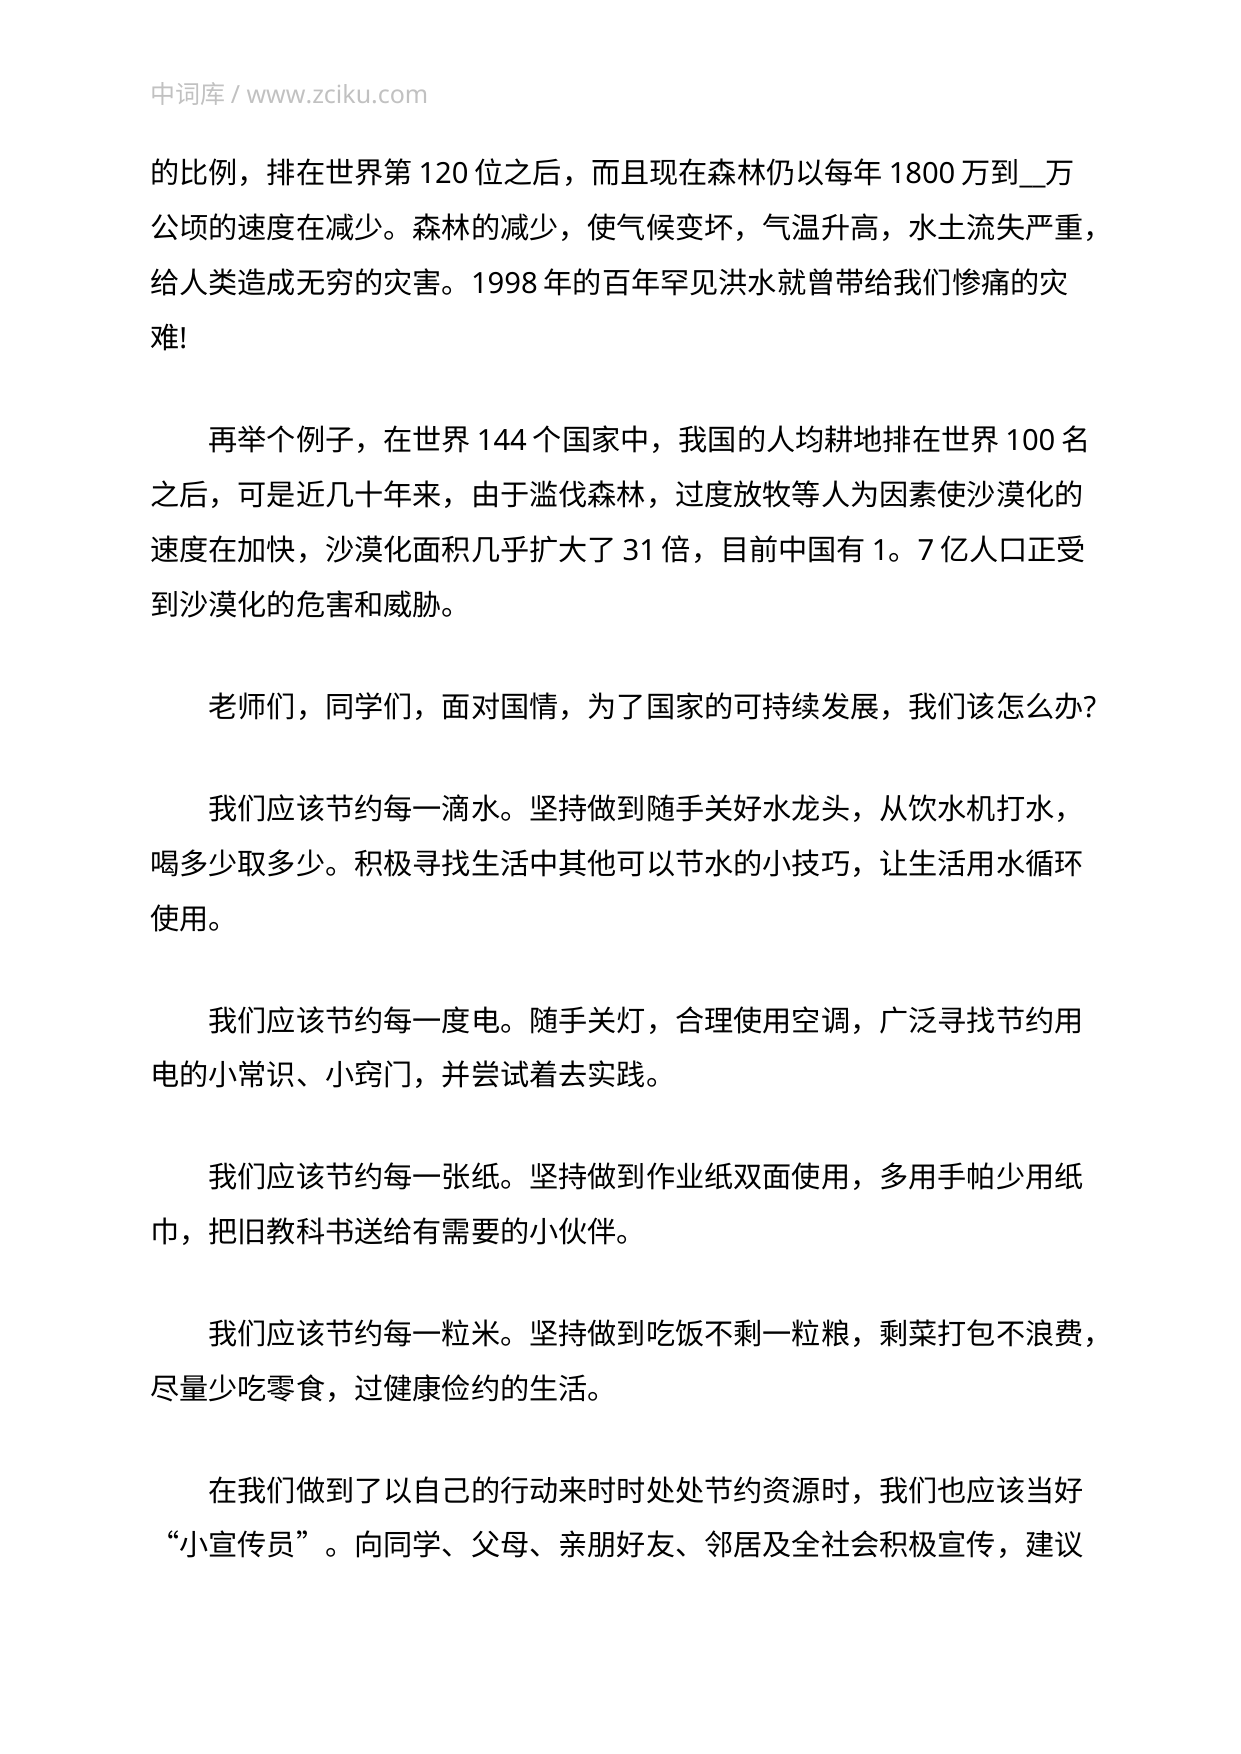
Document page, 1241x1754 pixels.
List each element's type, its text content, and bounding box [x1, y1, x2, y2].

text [150, 150, 1090, 357]
text 再举个例子，在世界144个国家中，我国的人均耕地排在世界100名之后，可是近几十年来，由于滥伐森林，过度放牧等人为因素使沙漠化的速度在加快，沙漠化面积几乎扩大了31倍，目前中国有1。7亿人口正受到沙漠化的危害和威胁。 [150, 417, 1090, 624]
text 我们应该节约每一滴水。坚持做到随手关好水龙头，从饮水机打水，喝多少取多少。积极寻找生活中其他可以节水的小技巧，让生活用水循环使用。 [150, 786, 1090, 938]
text 我们应该节约每一度电。随手关灯，合理使用空调，广泛寻找节约用电的小常识、小窍门，并尝试着去实践。 [150, 997, 1090, 1094]
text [150, 1467, 1090, 1564]
text 我们应该节约每一张纸。坚持做到作业纸双面使用，多用手帕少用纸巾，把旧教科书送给有需要的小伙伴。 [150, 1154, 1090, 1251]
text 我们应该节约每一粒米。坚持做到吃饭不剩一粒粮，剩菜打包不浪费，尽量少吃零食，过健康俭约的生活。 [150, 1310, 1090, 1408]
text 老师们，同学们，面对国情，为了国家的可持续发展，我们该怎么办? [150, 683, 1090, 726]
